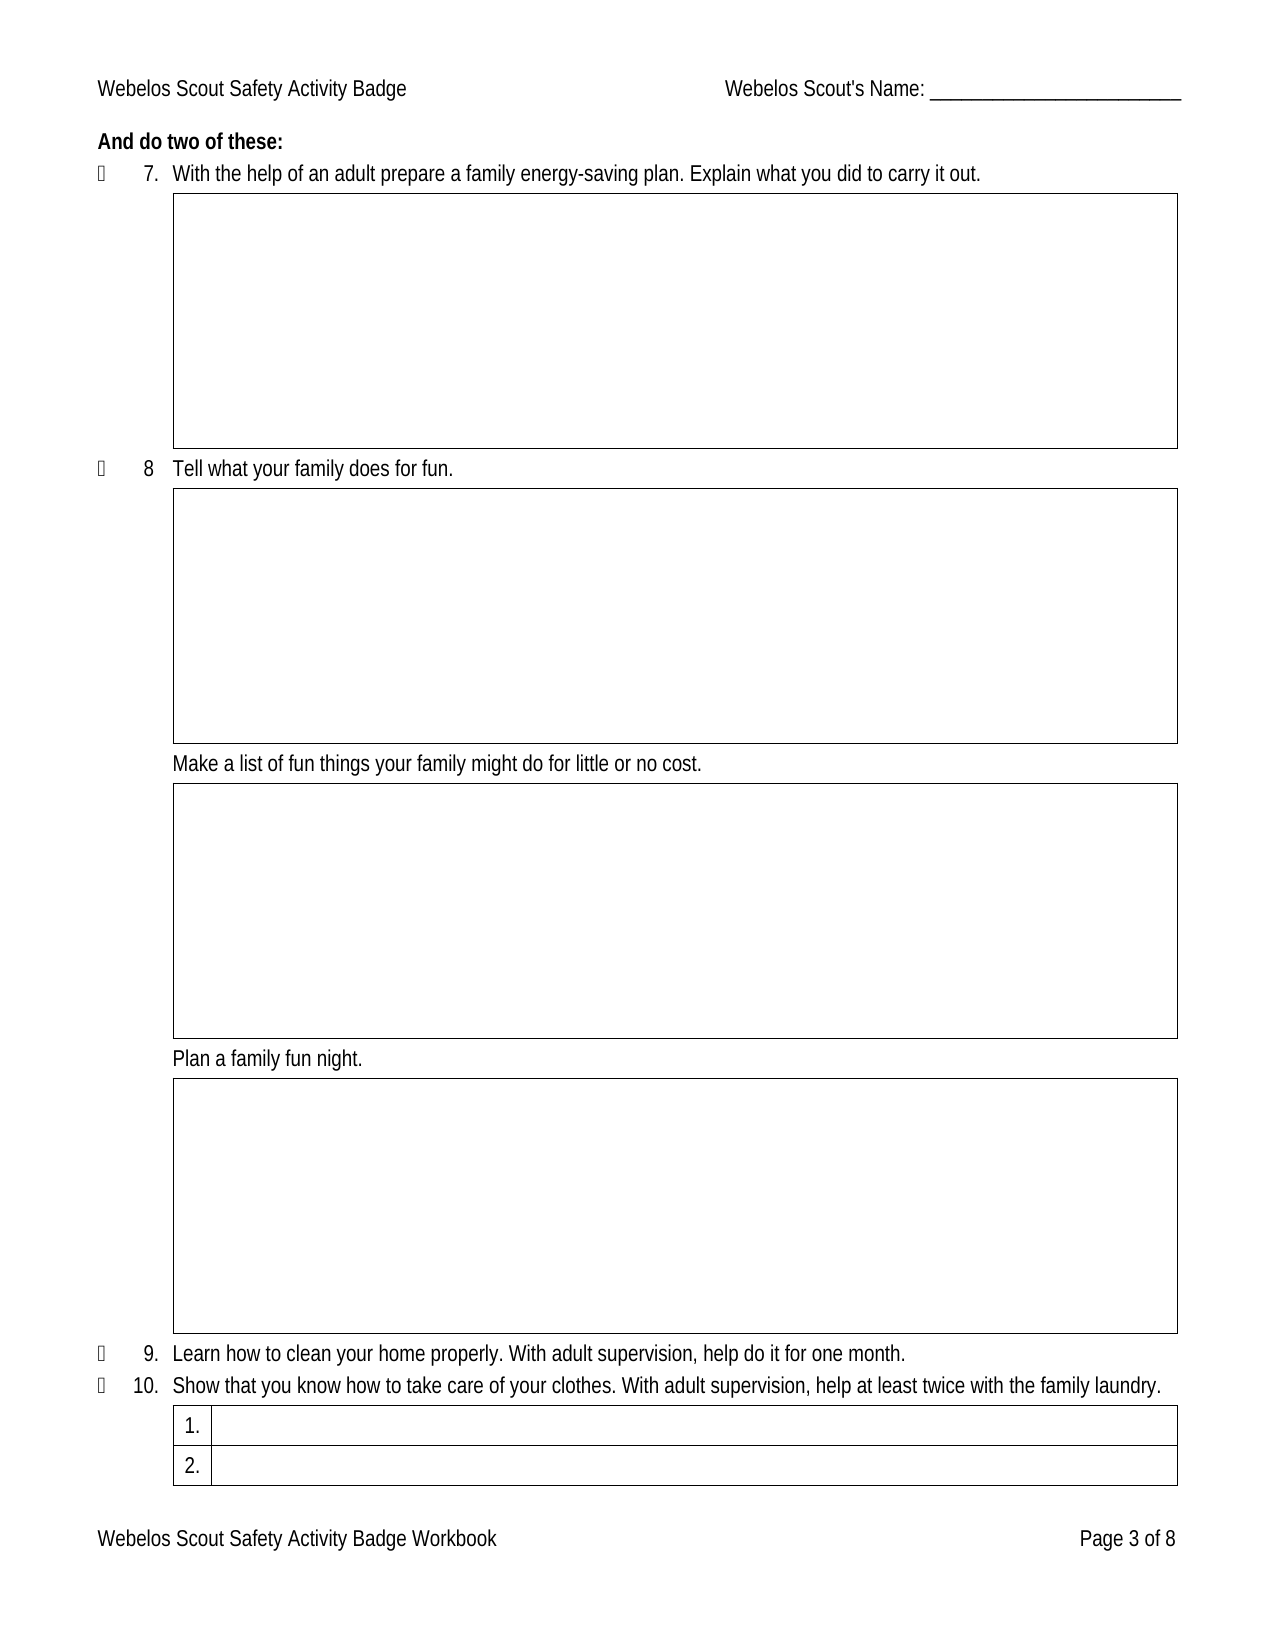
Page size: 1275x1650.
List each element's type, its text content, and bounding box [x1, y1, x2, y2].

text 7. With the help of an adult prepare a family energy-saving plan. Explain what you did to carry it out. [97, 160, 1177, 187]
text Plan a family fun night. [172, 1045, 1177, 1071]
table_header [174, 784, 1177, 1038]
table_header 1. [174, 1406, 211, 1445]
table_header [174, 489, 1177, 743]
text 8 Tell what your family does for fun. [97, 455, 1177, 482]
table_header [174, 1079, 1177, 1333]
table_header [212, 1406, 1177, 1445]
text 10. Show that you know how to take care of your clothes. With adult supervision, help at least twice with the family laundry. [97, 1372, 1177, 1399]
text 9. Learn how to clean your home properly. With adult supervision, help do it for one month. [97, 1340, 1177, 1366]
text Make a list of fun things your family might do for little or no cost. [172, 750, 1177, 776]
table_header [174, 194, 1177, 448]
table_cell [212, 1446, 1177, 1485]
table_cell 2. [174, 1446, 211, 1485]
text And do two of these: [97, 128, 1177, 154]
